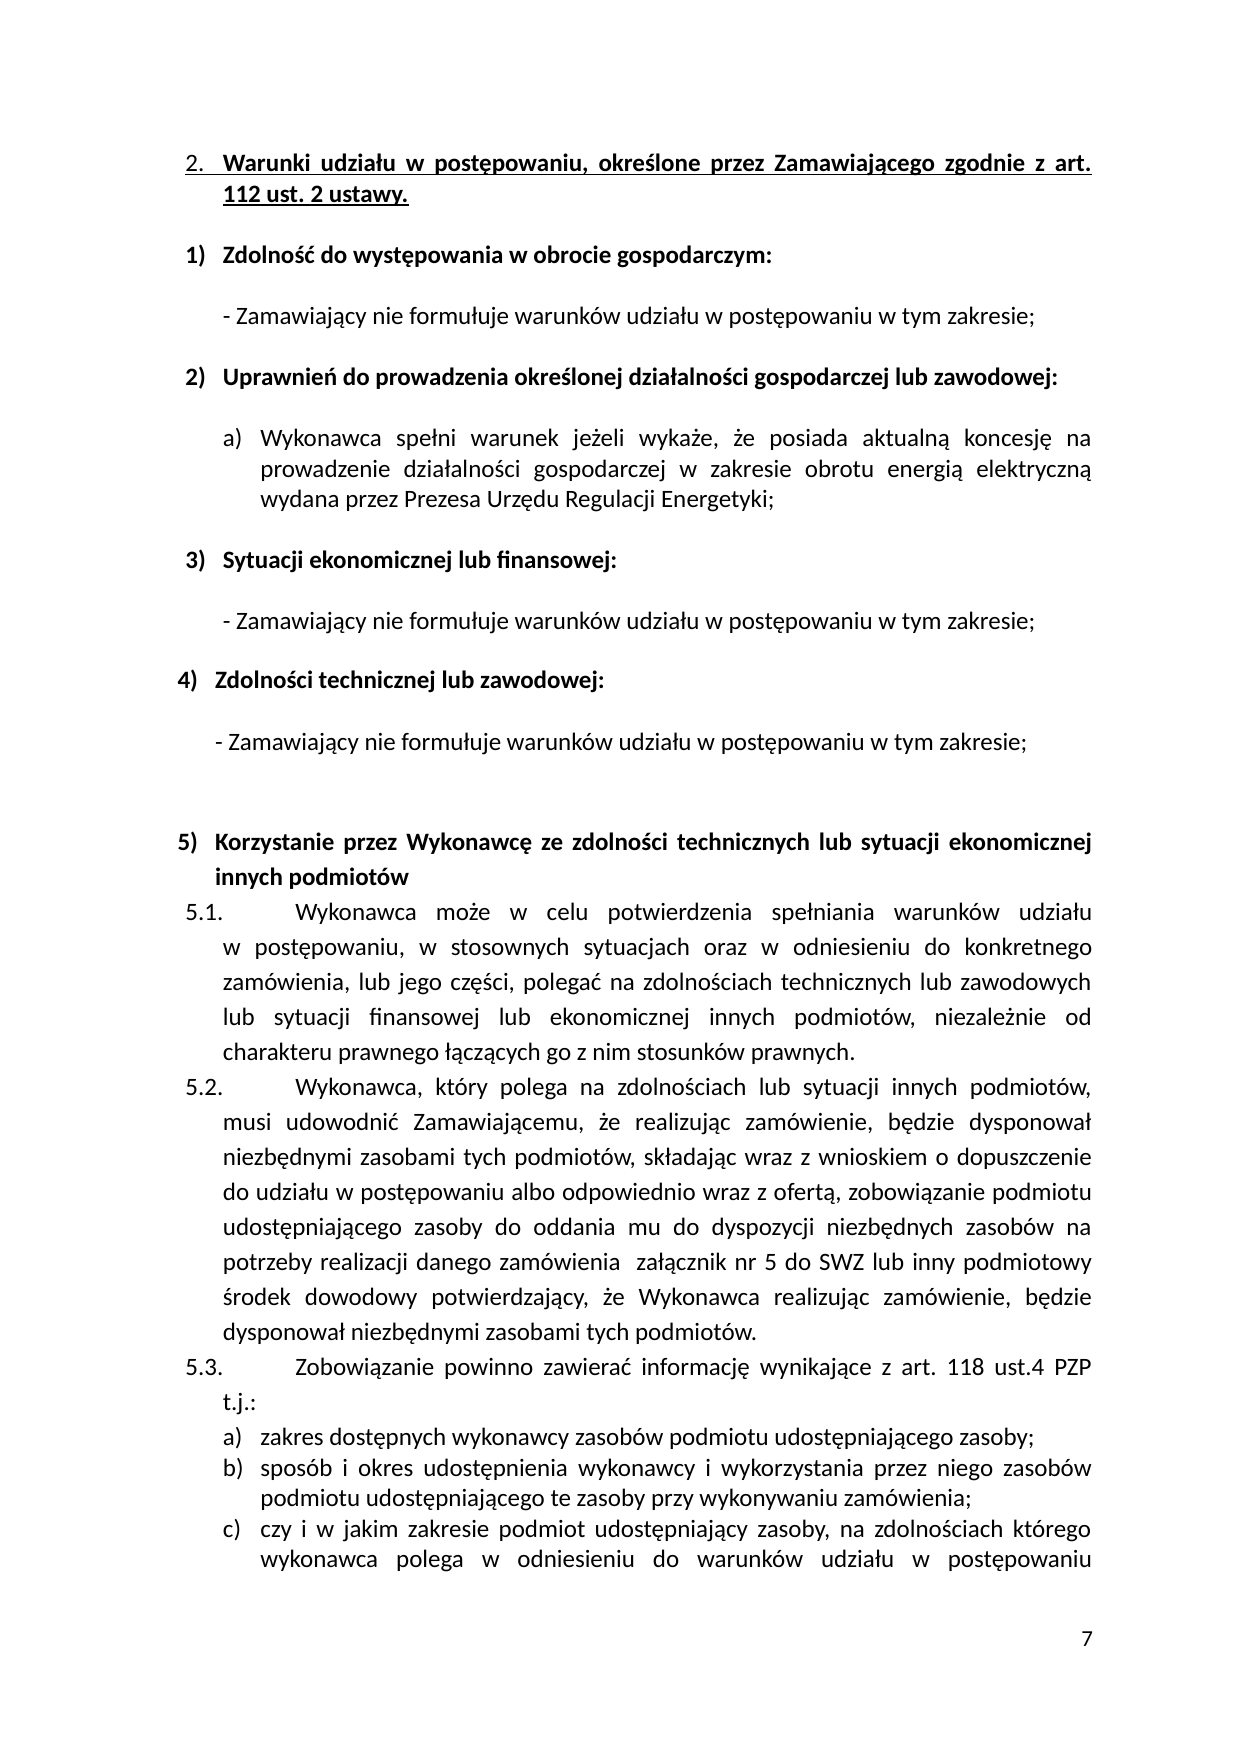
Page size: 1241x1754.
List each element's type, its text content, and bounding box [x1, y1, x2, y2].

list Wykonawca może w celu potwierdzenia spełniania warunków udziału w postępowaniu, w stosownych sytuacjach oraz w odniesieniu do konkretnego zamówienia, lub jego części, polegać na zdolnościach technicznych lub zawodowych lub sytuacji finansowej lub ekonomicznej innych podmiotów, niezależnie od charakteru prawnego łączących go z nim stosunków prawnych. [185, 896, 1093, 1067]
list sposób i okres udostępnienia wykonawcy i wykorzystania przez niego zasobów podmiotu udostępniającego te zasoby przy wykonywaniu zamówienia; [223, 1452, 1093, 1513]
list zakres dostępnych wykonawcy zasobów podmiotu udostępniającego zasoby; [223, 1421, 1093, 1452]
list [223, 1513, 1093, 1574]
list Warunki udziału w postępowaniu, określone przez Zamawiającego zgodnie z art. 112 ust. 2 ustawy. [185, 148, 1093, 209]
list Sytuacji ekonomicznej lub finansowej: [185, 544, 1093, 575]
text - Zamawiający nie formułuje warunków udziału w postępowaniu w tym zakresie; [215, 726, 1093, 756]
text - Zamawiający nie formułuje warunków udziału w postępowaniu w tym zakresie; [223, 300, 1093, 331]
list Uprawnień do prowadzenia określonej działalności gospodarczej lub zawodowej: [185, 361, 1093, 392]
list Zobowiązanie powinno zawierać informację wynikające z art. 118 ust.4 PZP t.j.: [185, 1351, 1093, 1417]
list Zdolności technicznej lub zawodowej: [177, 665, 1093, 695]
text - Zamawiający nie formułuje warunków udziału w postępowaniu w tym zakresie; [223, 605, 1093, 636]
list Zdolność do występowania w obrocie gospodarczym: [185, 239, 1093, 270]
list Wykonawca spełni warunek jeżeli wykaże, że posiada aktualną koncesję na prowadzenie działalności gospodarczej w zakresie obrotu energią elektryczną wydana przez Prezesa Urzędu Regulacji Energetyki; [223, 422, 1093, 514]
list Korzystanie przez Wykonawcę ze zdolności technicznych lub sytuacji ekonomicznej innych podmiotów [177, 826, 1093, 892]
list Wykonawca, który polega na zdolnościach lub sytuacji innych podmiotów, musi udowodnić Zamawiającemu, że realizując zamówienie, będzie dysponował niezbędnymi zasobami tych podmiotów, składając wraz z wnioskiem o dopuszczenie do udziału w postępowaniu albo odpowiednio wraz z ofertą, zobowiązanie podmiotu udostępniającego zasoby do oddania mu do dyspozycji niezbędnych zasobów na potrzeby realizacji danego zamówienia załącznik nr 5 do SWZ lub inny podmiotowy środek dowodowy potwierdzający, że Wykonawca realizując zamówienie, będzie dysponował niezbędnymi zasobami tych podmiotów. [185, 1071, 1093, 1347]
